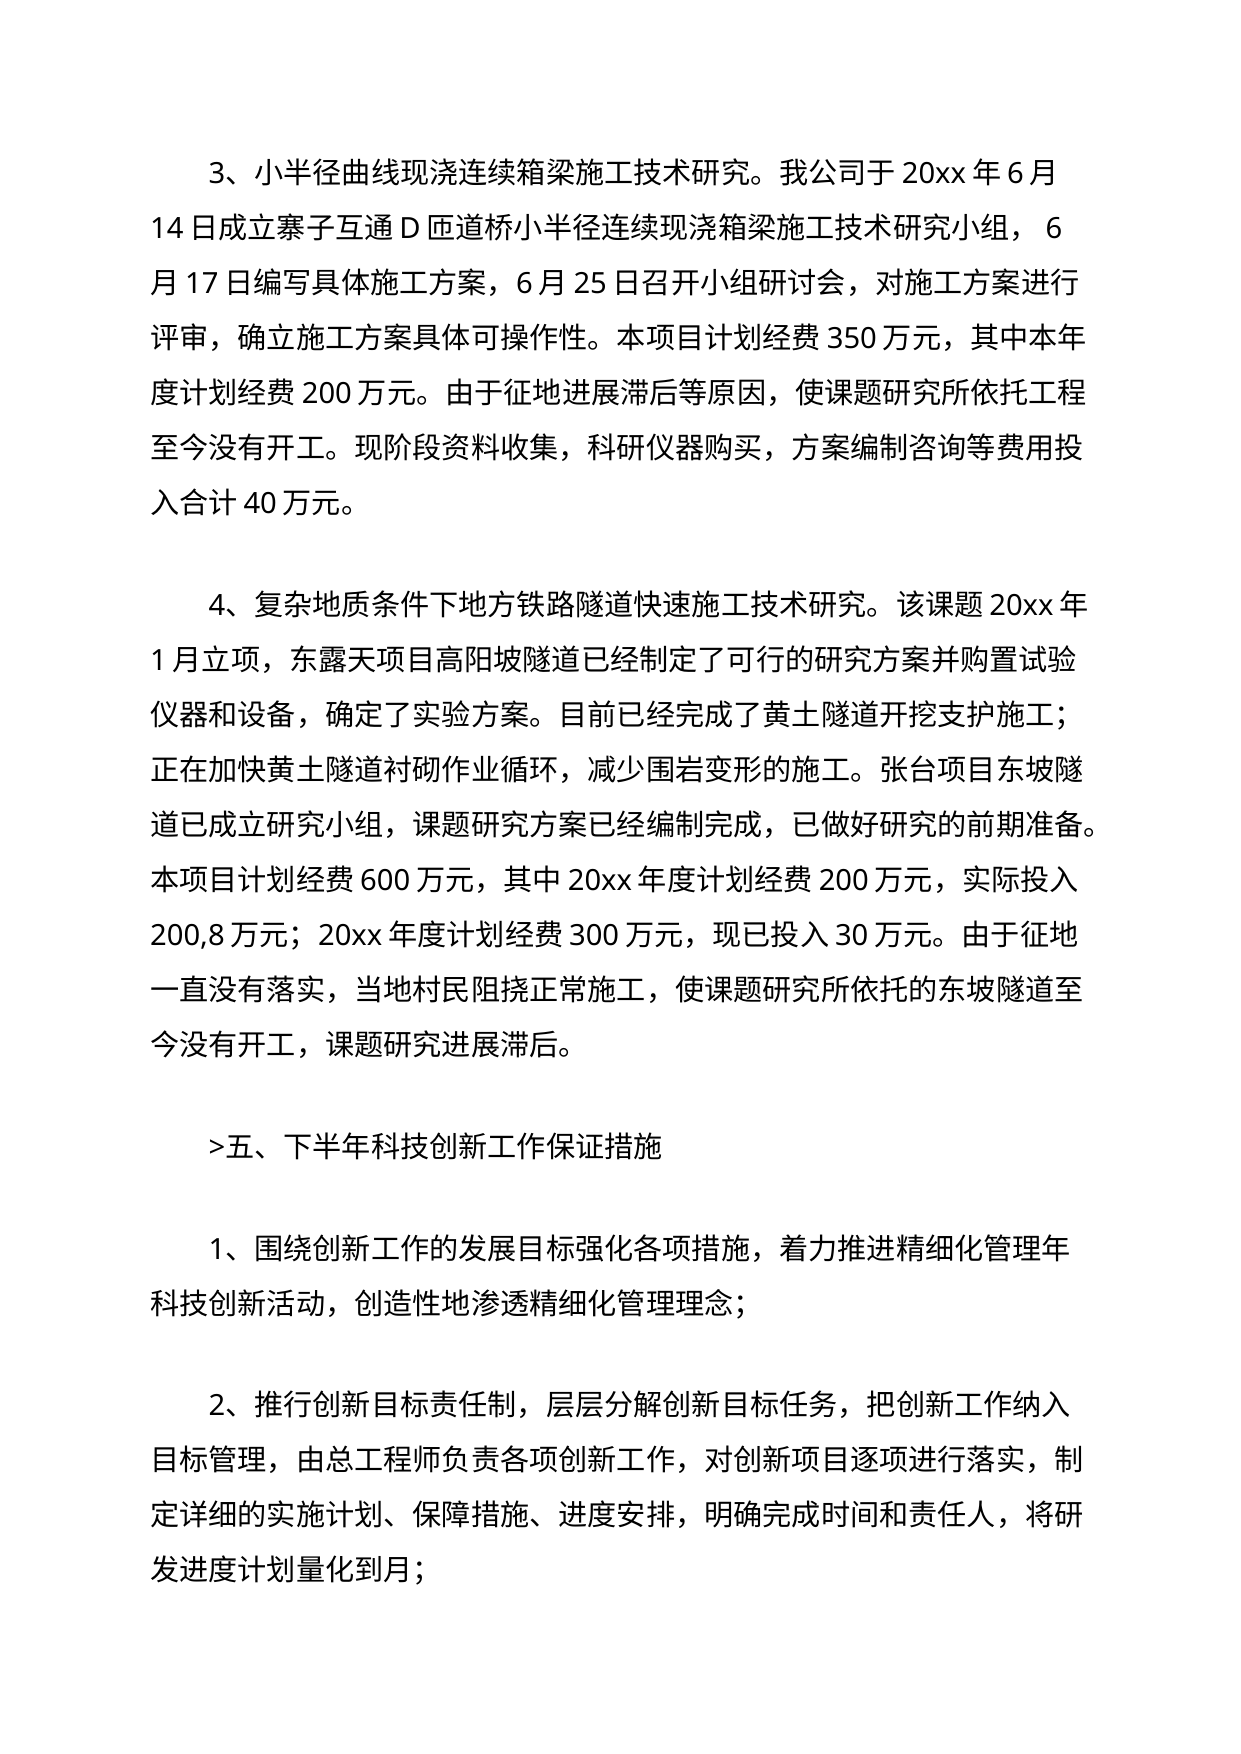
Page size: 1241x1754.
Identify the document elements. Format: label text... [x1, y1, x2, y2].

text 1、围绕创新工作的发展目标强化各项措施，着力推进精细化管理年科技创新活动，创造性地渗透精细化管理理念； [150, 1225, 1090, 1322]
text 3、小半径曲线现浇连续箱梁施工技术研究。我公司于20xx年6月14日成立寨子互通D匝道桥小半径连续现浇箱梁施工技术研究小组， 6月17日编写具体施工方案，6月25日召开小组研讨会，对施工方案进行评审，确立施工方案具体可操作性。本项目计划经费350万元，其中本年度计划经费200万元。由于征地进展滞后等原因，使课题研究所依托工程至今没有开工。现阶段资料收集，科研仪器购买，方案编制咨询等费用投入合计40万元。 [150, 150, 1090, 522]
text 4、复杂地质条件下地方铁路隧道快速施工技术研究。该课题20xx年1月立项，东露天项目高阳坡隧道已经制定了可行的研究方案并购置试验仪器和设备，确定了实验方案。目前已经完成了黄土隧道开挖支护施工；正在加快黄土隧道衬砌作业循环，减少围岩变形的施工。张台项目东坡隧道已成立研究小组，课题研究方案已经编制完成，已做好研究的前期准备。本项目计划经费600万元，其中20xx年度计划经费200万元，实际投入200,8万元；20xx年度计划经费300万元，现已投入30万元。由于征地一直没有落实，当地村民阻挠正常施工，使课题研究所依托的东坡隧道至今没有开工，课题研究进展滞后。 [150, 582, 1090, 1064]
text >五、下半年科技创新工作保证措施 [150, 1123, 1090, 1166]
text 2、推行创新目标责任制，层层分解创新目标任务，把创新工作纳入目标管理，由总工程师负责各项创新工作，对创新项目逐项进行落实，制定详细的实施计划、保障措施、进度安排，明确完成时间和责任人，将研发进度计划量化到月； [150, 1382, 1090, 1589]
